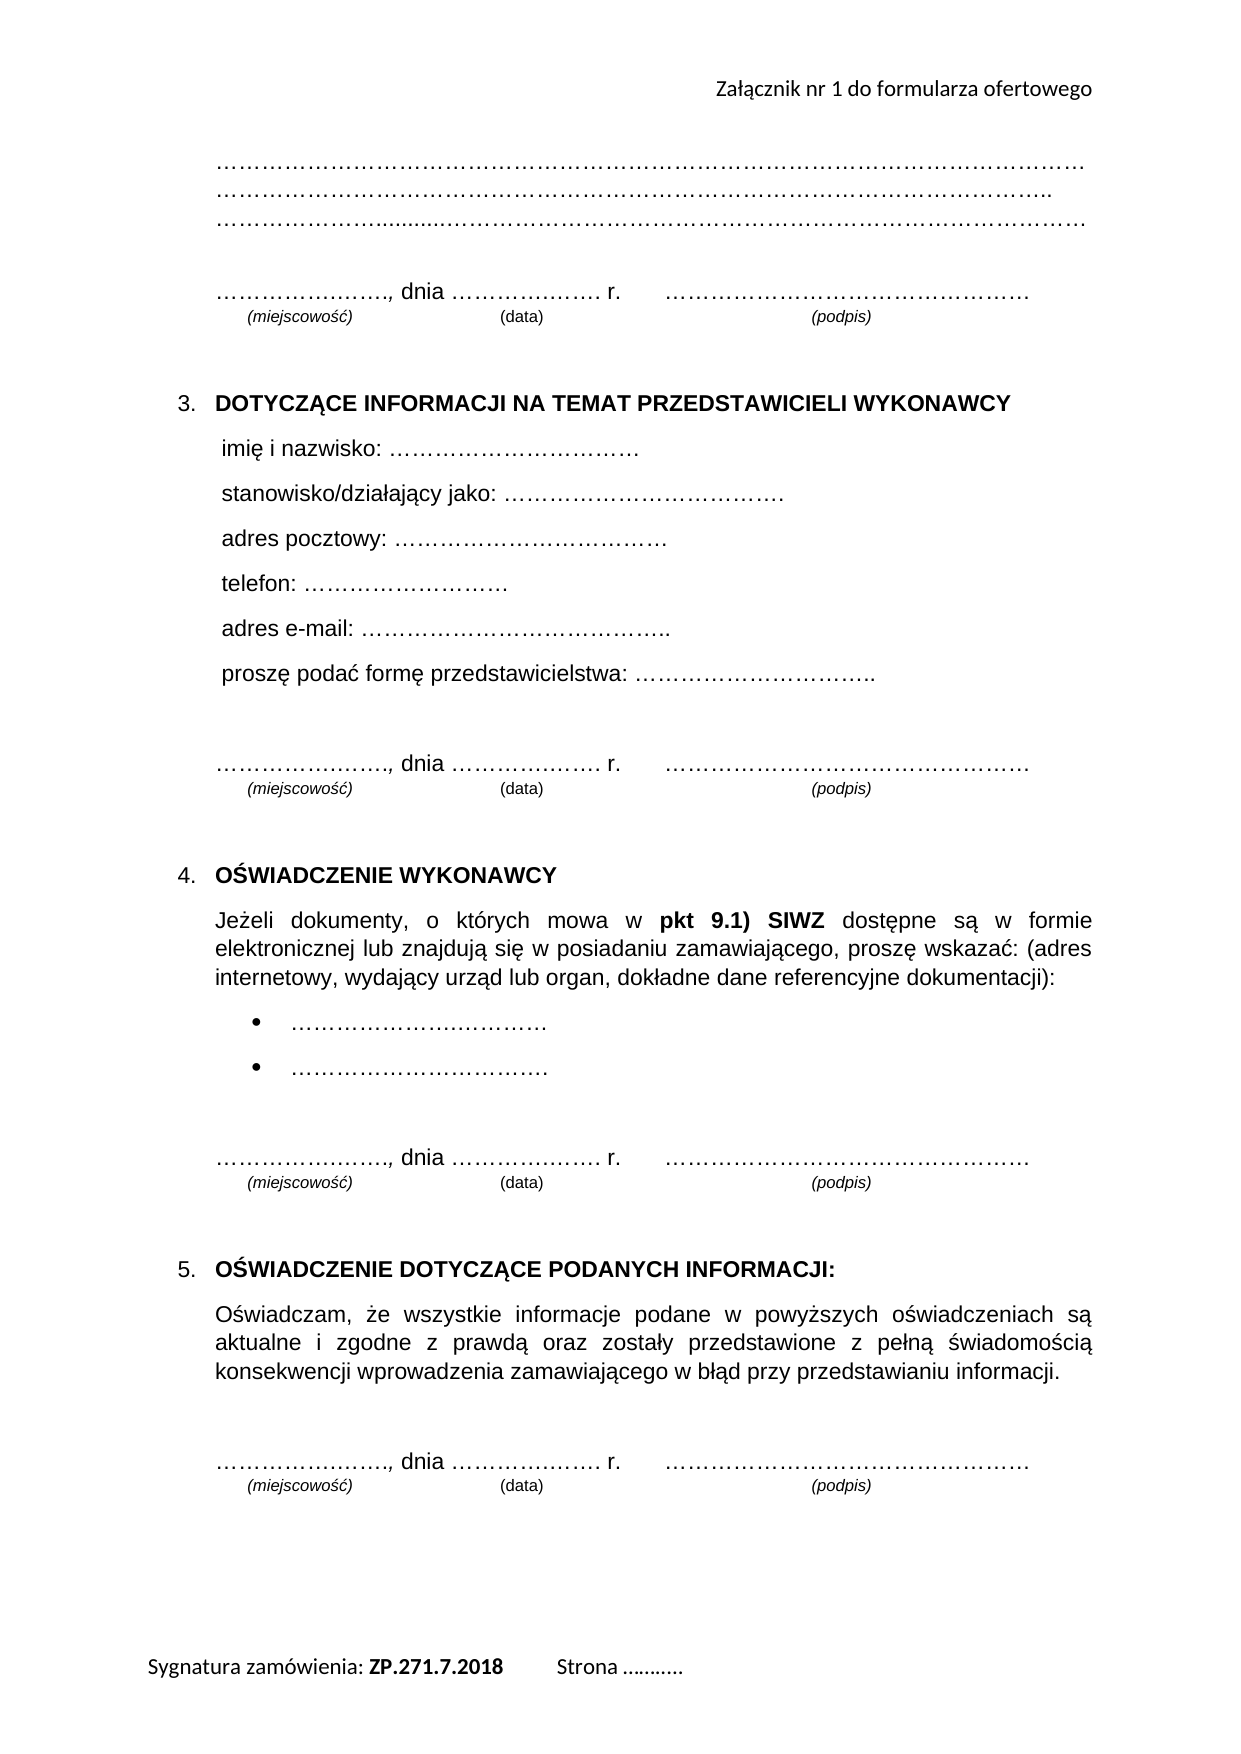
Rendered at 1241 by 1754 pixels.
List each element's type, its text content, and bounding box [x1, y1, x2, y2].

list OŚWIADCZENIE WYKONAWCY [177, 862, 1093, 888]
list Oświadczam, że wszystkie informacje podane w powyższych oświadczeniach są aktualne i zgodne z prawdą oraz zostały przedstawione z pełną świadomością konsekwencji wprowadzenia zamawiającego w błąd przy przedstawianiu informacji. [215, 1301, 1093, 1384]
list (miejscowość) (data) (podpis) [215, 1173, 1093, 1192]
list ………………….………… [252, 1009, 1093, 1035]
list (miejscowość) (data) (podpis) [215, 779, 1093, 798]
list OŚWIADCZENIE DOTYCZĄCE PODANYCH INFORMACJI: [177, 1256, 1093, 1282]
list …………….……., dnia ………….……. r. ………………………………………… [215, 1144, 1093, 1171]
list DOTYCZĄCE INFORMACJI NA TEMAT PRZEDSTAWICIELI WYKONAWCY [177, 389, 1093, 416]
text stanowisko/działający jako: ………………………………. [221, 480, 1093, 506]
text adres e-mail: ………………………………….. [221, 615, 1093, 641]
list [215, 148, 1093, 231]
list ……………………………. [252, 1054, 1093, 1080]
list …………….……., dnia ………….……. r. ………………………………………… [215, 1448, 1093, 1474]
list (miejscowość) (data) (podpis) [215, 306, 1093, 326]
list …………….……., dnia ………….……. r. ………………………………………… [215, 750, 1093, 777]
list Jeżeli dokumenty, o których mowa w pkt 9.1) SIWZ dostępne są w formie elektronicznej lub znajdują się w posiadaniu zamawiającego, proszę wskazać: (adres internetowy, wydający urząd lub organ, dokładne dane referencyjne dokumentacji): [215, 907, 1093, 990]
list …………….……., dnia ………….……. r. ………………………………………… [215, 278, 1093, 304]
text telefon: ……………………… [221, 570, 1093, 596]
text adres pocztowy: ……………………………… [221, 525, 1093, 551]
text imię i nazwisko: …………………………… [221, 434, 1093, 461]
list (miejscowość) (data) (podpis) [215, 1476, 1093, 1495]
text proszę podać formę przedstawicielstwa: ………………………….. [221, 660, 1093, 686]
